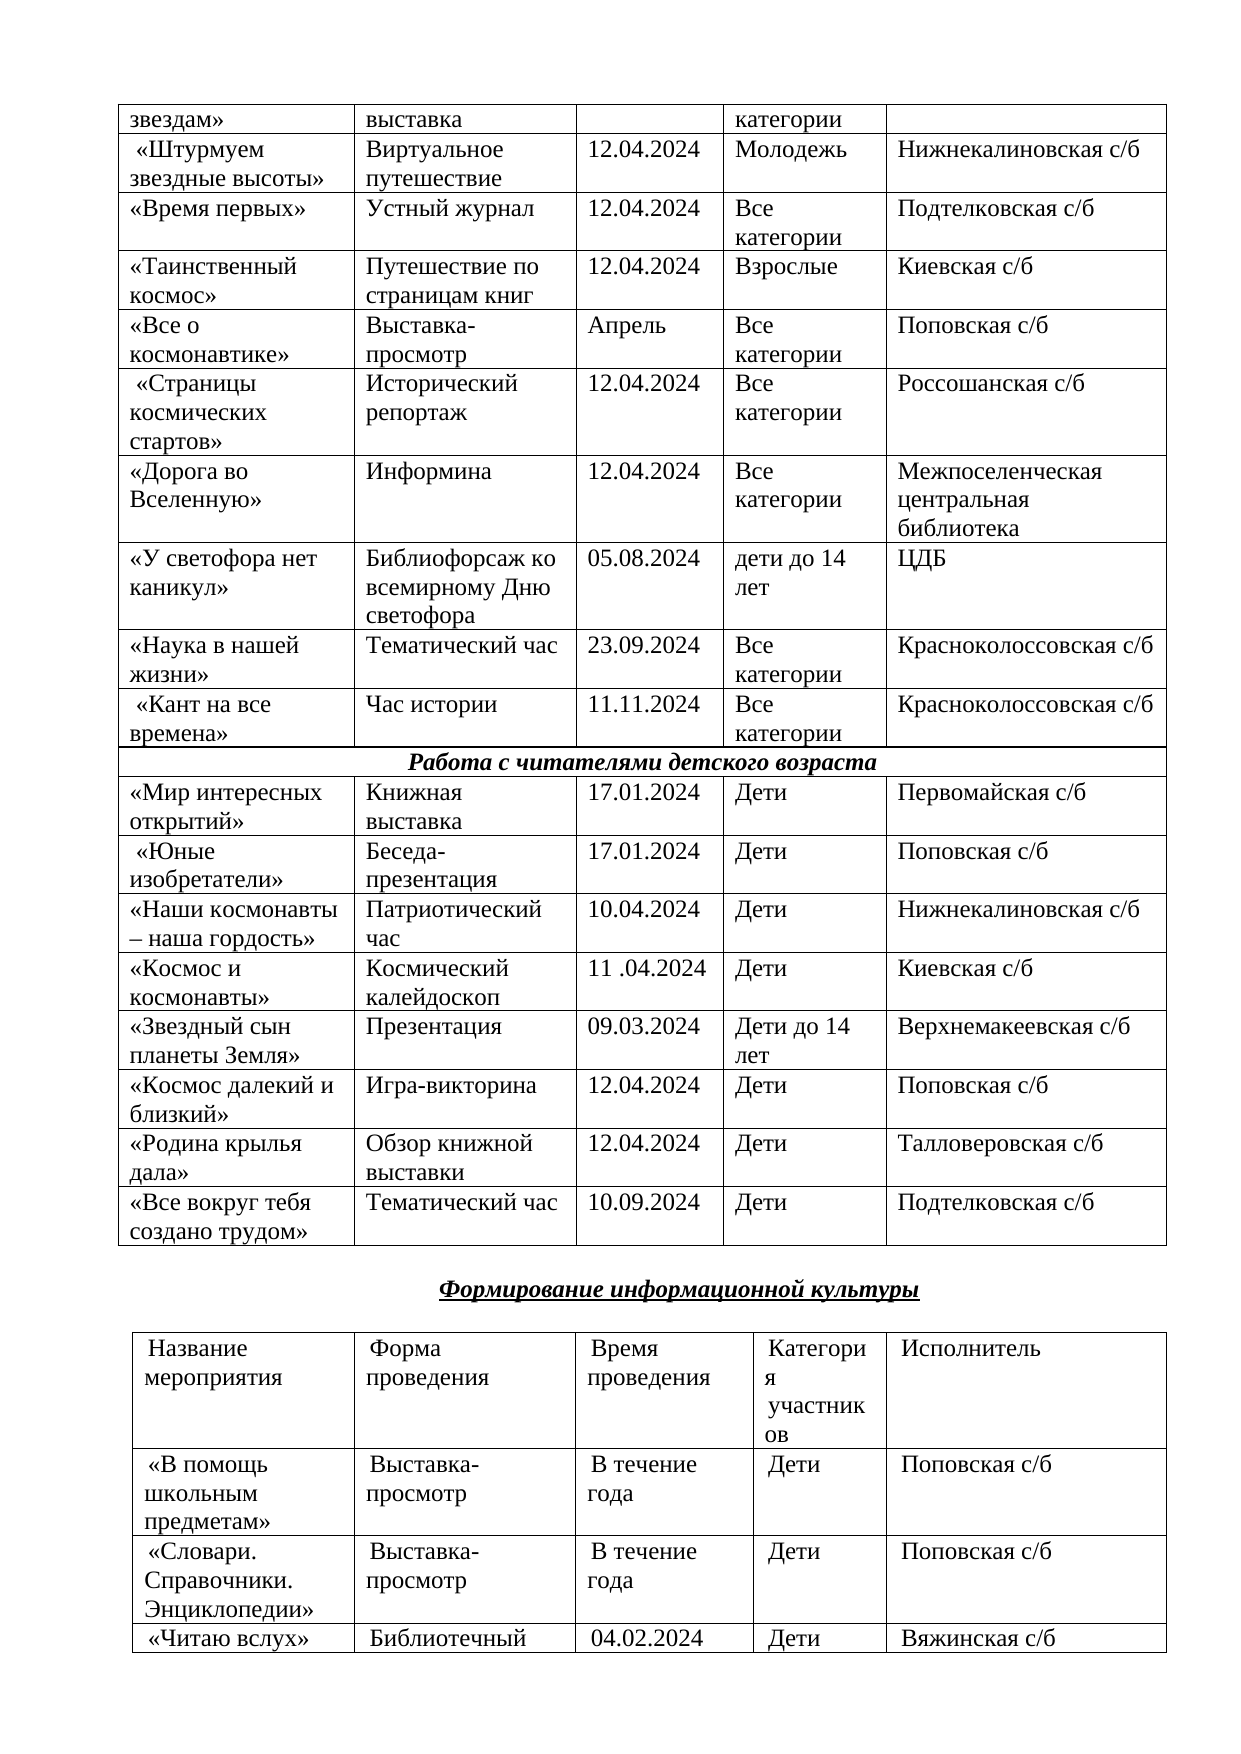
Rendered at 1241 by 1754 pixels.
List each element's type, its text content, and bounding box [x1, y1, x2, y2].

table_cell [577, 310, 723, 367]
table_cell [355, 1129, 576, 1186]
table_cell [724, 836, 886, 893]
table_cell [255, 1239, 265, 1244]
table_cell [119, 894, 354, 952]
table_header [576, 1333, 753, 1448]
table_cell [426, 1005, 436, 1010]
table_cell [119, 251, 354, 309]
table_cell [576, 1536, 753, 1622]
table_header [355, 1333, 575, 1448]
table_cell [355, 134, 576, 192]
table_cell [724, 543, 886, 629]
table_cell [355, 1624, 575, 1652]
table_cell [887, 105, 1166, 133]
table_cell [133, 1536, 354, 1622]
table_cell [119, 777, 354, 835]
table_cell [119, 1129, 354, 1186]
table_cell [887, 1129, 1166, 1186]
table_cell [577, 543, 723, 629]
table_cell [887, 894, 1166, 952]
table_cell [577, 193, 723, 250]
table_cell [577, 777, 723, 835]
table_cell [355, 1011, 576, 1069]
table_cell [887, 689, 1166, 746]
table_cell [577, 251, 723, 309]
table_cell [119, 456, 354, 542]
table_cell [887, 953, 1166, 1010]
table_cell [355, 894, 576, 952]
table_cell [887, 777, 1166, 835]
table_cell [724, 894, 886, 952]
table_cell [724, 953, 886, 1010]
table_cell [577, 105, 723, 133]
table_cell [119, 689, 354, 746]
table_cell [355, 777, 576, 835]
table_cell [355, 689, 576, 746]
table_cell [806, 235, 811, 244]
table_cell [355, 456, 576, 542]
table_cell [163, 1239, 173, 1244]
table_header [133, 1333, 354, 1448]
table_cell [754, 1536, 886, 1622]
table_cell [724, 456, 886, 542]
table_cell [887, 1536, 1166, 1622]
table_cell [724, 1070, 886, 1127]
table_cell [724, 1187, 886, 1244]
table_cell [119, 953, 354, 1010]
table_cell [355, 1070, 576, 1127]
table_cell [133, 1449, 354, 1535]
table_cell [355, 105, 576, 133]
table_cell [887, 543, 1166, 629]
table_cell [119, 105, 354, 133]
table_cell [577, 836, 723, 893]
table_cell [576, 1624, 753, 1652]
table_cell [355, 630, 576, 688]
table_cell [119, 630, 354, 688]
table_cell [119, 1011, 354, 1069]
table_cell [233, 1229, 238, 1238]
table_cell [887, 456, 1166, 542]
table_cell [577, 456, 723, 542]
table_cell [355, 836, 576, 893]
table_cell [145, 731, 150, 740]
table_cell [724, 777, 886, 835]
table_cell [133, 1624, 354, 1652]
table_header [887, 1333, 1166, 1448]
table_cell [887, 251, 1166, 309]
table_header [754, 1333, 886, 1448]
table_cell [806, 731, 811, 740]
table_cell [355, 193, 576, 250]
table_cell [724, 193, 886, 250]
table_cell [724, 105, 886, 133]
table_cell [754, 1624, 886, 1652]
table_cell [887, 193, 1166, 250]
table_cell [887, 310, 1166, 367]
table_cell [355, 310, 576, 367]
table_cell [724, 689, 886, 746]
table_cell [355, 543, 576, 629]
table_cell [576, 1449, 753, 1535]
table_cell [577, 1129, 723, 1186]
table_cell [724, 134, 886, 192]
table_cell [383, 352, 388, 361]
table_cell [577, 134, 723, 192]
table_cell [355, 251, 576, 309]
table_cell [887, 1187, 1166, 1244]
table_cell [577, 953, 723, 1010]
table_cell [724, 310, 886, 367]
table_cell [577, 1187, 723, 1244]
text Формирование информационной культуры [148, 1274, 1152, 1303]
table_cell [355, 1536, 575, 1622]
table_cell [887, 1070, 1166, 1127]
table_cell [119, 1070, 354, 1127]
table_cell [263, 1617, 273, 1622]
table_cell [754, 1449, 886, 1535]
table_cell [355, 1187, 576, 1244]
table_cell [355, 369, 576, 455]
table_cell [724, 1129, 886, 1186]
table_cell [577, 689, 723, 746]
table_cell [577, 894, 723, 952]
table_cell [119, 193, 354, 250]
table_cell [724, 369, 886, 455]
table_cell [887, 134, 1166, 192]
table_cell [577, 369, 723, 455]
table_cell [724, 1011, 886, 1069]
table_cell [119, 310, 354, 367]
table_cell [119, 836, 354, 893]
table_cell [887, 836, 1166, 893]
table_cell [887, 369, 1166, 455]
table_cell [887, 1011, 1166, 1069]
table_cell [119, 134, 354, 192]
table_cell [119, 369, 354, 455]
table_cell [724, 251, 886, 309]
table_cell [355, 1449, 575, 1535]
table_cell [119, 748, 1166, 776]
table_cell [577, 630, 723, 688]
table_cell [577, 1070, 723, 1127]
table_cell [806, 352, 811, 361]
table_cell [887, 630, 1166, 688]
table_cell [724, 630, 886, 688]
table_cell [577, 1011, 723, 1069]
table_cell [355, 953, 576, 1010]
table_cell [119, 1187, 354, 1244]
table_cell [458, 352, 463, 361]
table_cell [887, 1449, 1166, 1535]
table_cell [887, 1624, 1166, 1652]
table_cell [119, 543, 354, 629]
